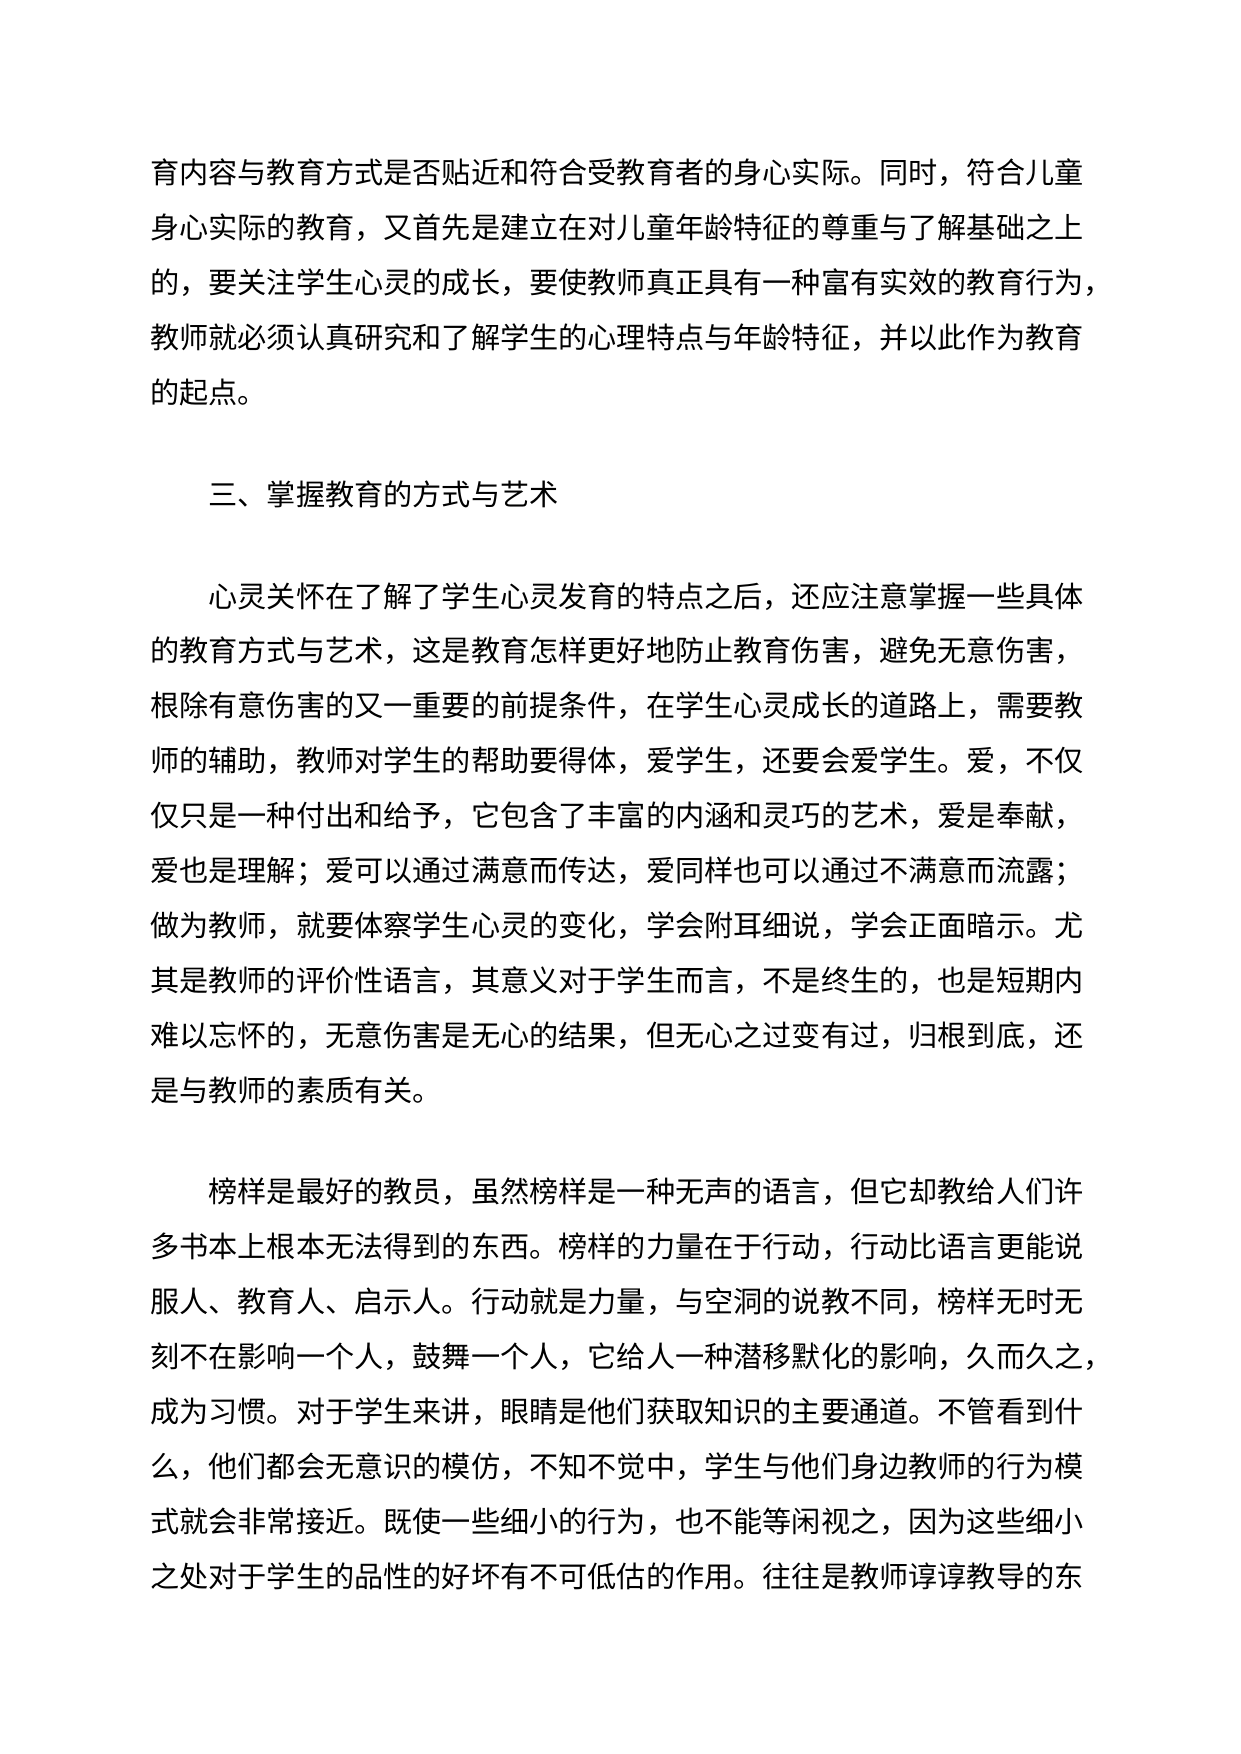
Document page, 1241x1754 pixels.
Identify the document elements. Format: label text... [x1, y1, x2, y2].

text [150, 150, 1090, 412]
text 心灵关怀在了解了学生心灵发育的特点之后，还应注意掌握一些具体的教育方式与艺术，这是教育怎样更好地防止教育伤害，避免无意伤害，根除有意伤害的又一重要的前提条件，在学生心灵成长的道路上，需要教师的辅助，教师对学生的帮助要得体，爱学生，还要会爱学生。爱，不仅仅只是一种付出和给予，它包含了丰富的内涵和灵巧的艺术，爱是奉献，爱也是理解；爱可以通过满意而传达，爱同样也可以通过不满意而流露；做为教师，就要体察学生心灵的变化，学会附耳细说，学会正面暗示。尤其是教师的评价性语言，其意义对于学生而言，不是终生的，也是短期内难以忘怀的，无意伤害是无心的结果，但无心之过变有过，归根到底，还是与教师的素质有关。 [150, 573, 1090, 1109]
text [150, 1169, 1090, 1596]
text 三、掌握教育的方式与艺术 [150, 471, 1090, 514]
